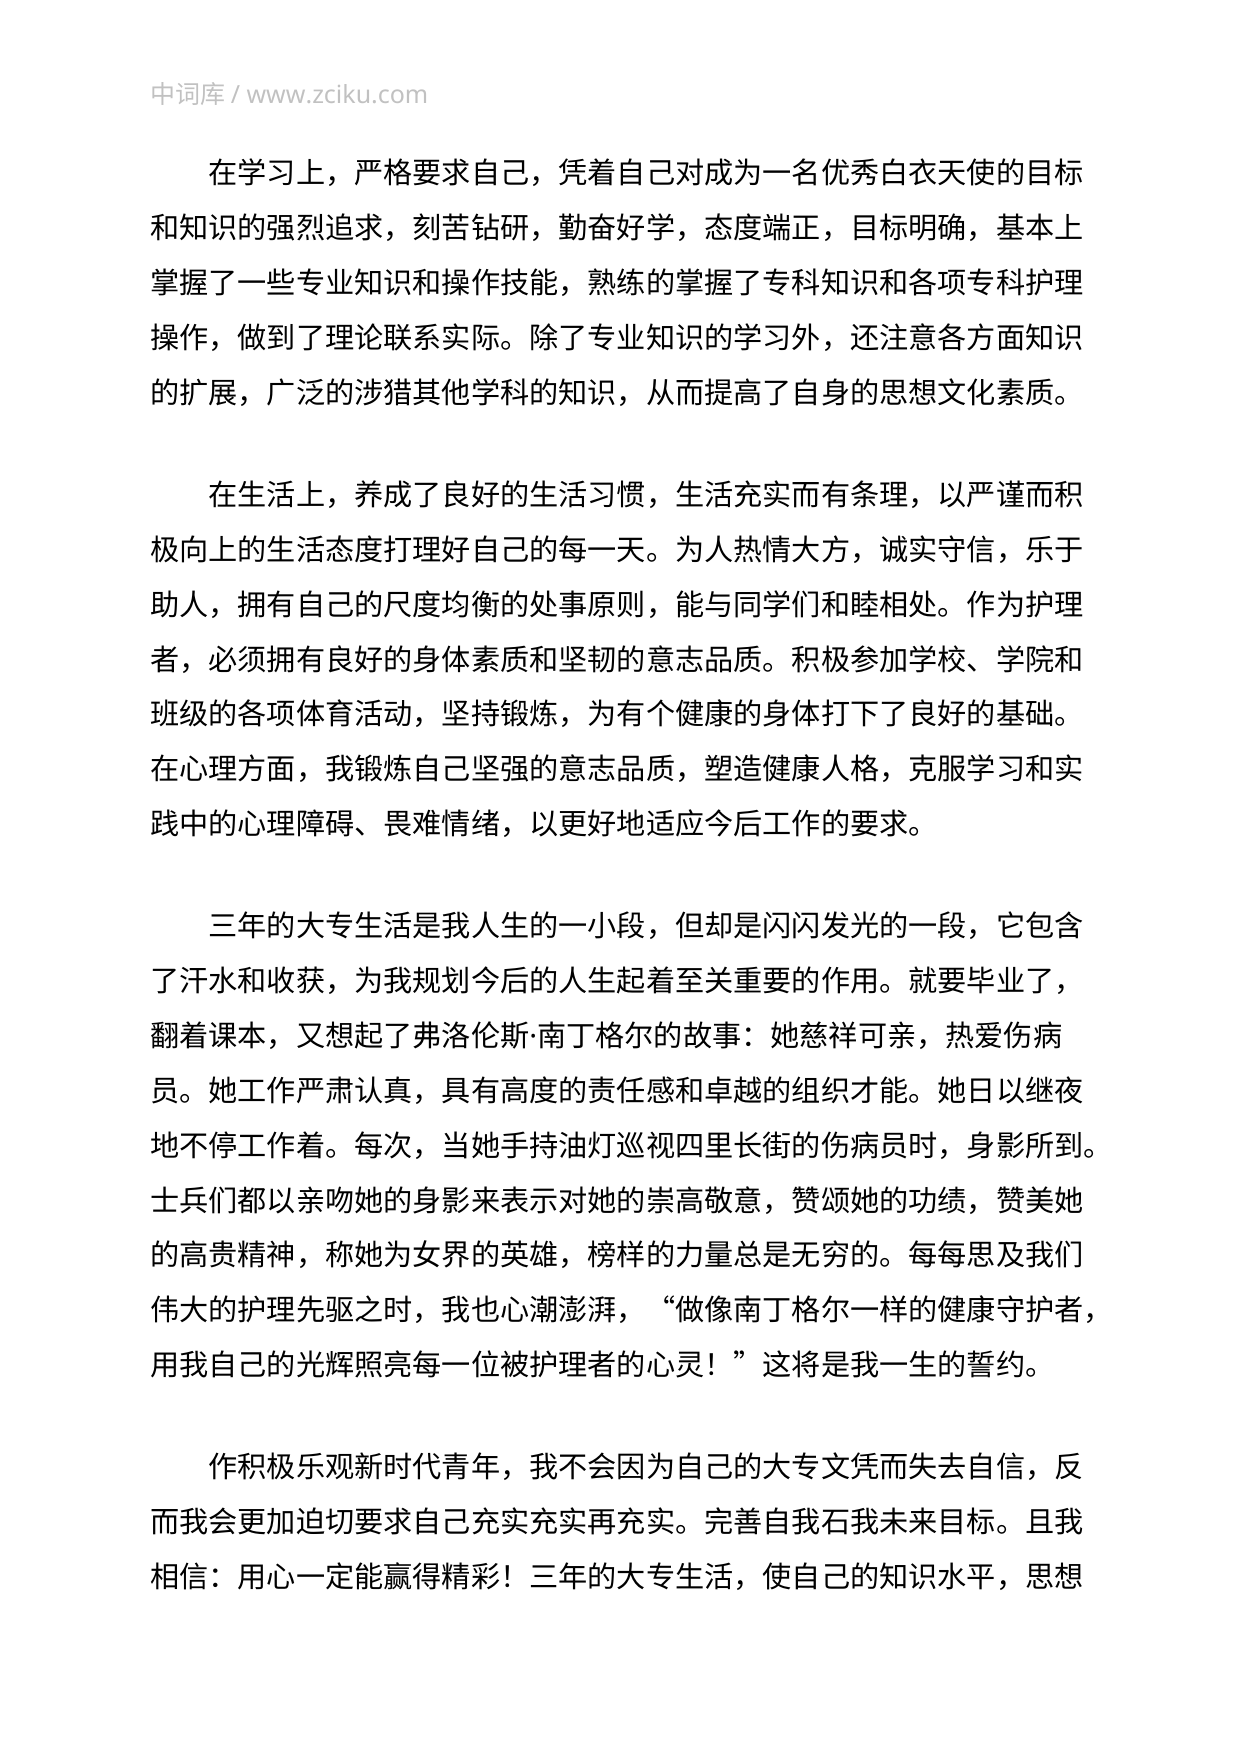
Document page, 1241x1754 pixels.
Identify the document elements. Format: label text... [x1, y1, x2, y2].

text 在生活上，养成了良好的生活习惯，生活充实而有条理，以严谨而积极向上的生活态度打理好自己的每一天。为人热情大方，诚实守信，乐于助人，拥有自己的尺度均衡的处事原则，能与同学们和睦相处。作为护理者，必须拥有良好的身体素质和坚韧的意志品质。积极参加学校、学院和班级的各项体育活动，坚持锻炼，为有个健康的身体打下了良好的基础。在心理方面，我锻炼自己坚强的意志品质，塑造健康人格，克服学习和实践中的心理障碍、畏难情绪，以更好地适应今后工作的要求。 [150, 471, 1090, 843]
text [150, 1443, 1090, 1596]
text 三年的大专生活是我人生的一小段，但却是闪闪发光的一段，它包含了汗水和收获，为我规划今后的人生起着至关重要的作用。就要毕业了，翻着课本，又想起了弗洛伦斯·南丁格尔的故事：她慈祥可亲，热爱伤病员。她工作严肃认真，具有高度的责任感和卓越的组织才能。她日以继夜地不停工作着。每次，当她手持油灯巡视四里长街的伤病员时，身影所到。士兵们都以亲吻她的身影来表示对她的崇高敬意，赞颂她的功绩，赞美她的高贵精神，称她为女界的英雄，榜样的力量总是无穷的。每每思及我们伟大的护理先驱之时，我也心潮澎湃，“做像南丁格尔一样的健康守护者，用我自己的光辉照亮每一位被护理者的心灵！”这将是我一生的誓约。 [150, 902, 1090, 1384]
text 在学习上，严格要求自己，凭着自己对成为一名优秀白衣天使的目标和知识的强烈追求，刻苦钻研，勤奋好学，态度端正，目标明确，基本上掌握了一些专业知识和操作技能，熟练的掌握了专科知识和各项专科护理操作，做到了理论联系实际。除了专业知识的学习外，还注意各方面知识的扩展，广泛的涉猎其他学科的知识，从而提高了自身的思想文化素质。 [150, 150, 1090, 412]
